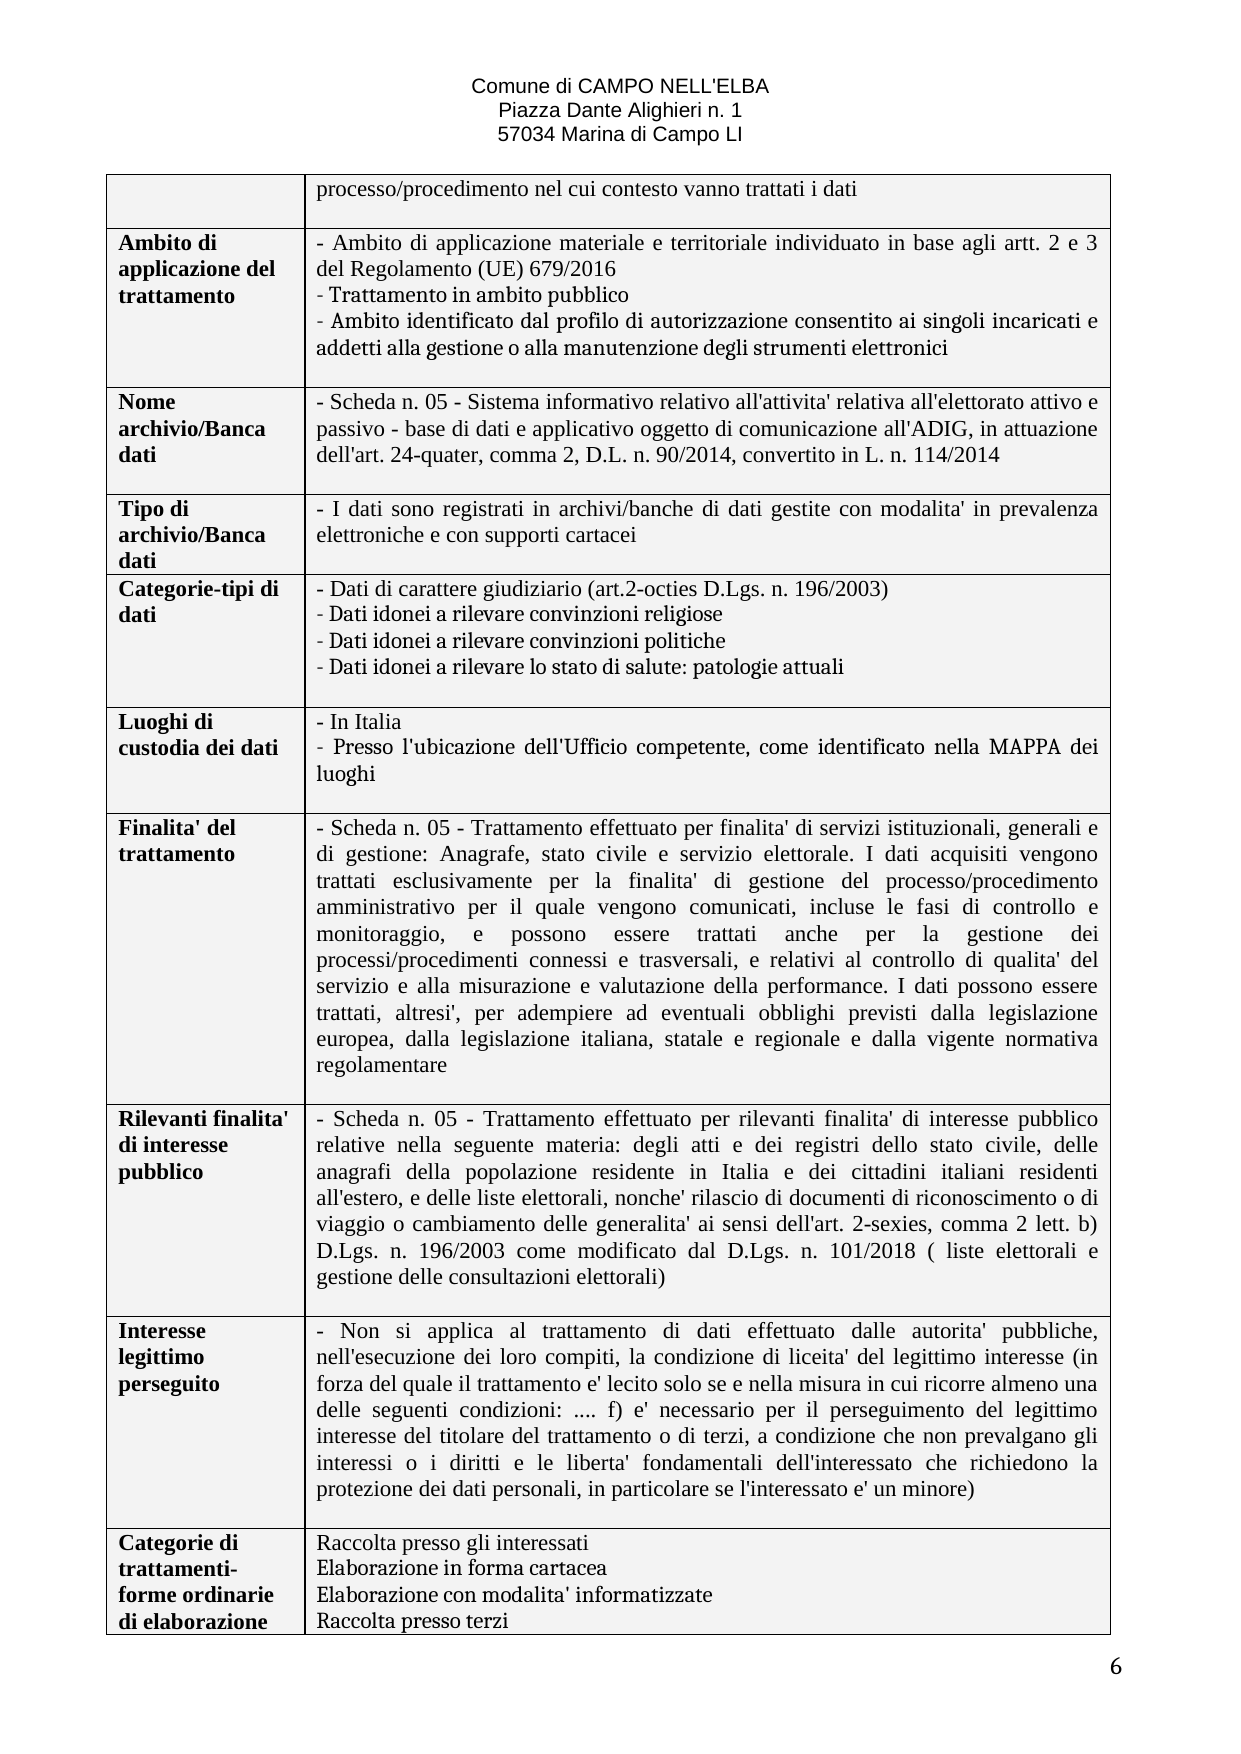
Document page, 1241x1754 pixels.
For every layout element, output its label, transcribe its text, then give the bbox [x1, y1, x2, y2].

table_cell Finalita' del trattamento [107, 814, 304, 1104]
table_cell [107, 175, 304, 228]
table_cell - Scheda n. 05 - Trattamento effettuato per rilevanti finalita' di interesse pubblico relative nella seguente materia: degli atti e dei registri dello stato civile, delle anagrafi della popolazione residente in Italia e dei cittadini italiani residenti all'estero, e delle liste elettorali, nonche' rilascio di documenti di riconoscimento o di viaggio o cambiamento delle generalita' ai sensi dell'art. 2-sexies, comma 2 lett. b) D.Lgs. n. 196/2003 come modificato dal D.Lgs. n. 101/2018 ( liste elettorali e gestione delle consultazioni elettorali) [306, 1105, 1110, 1316]
table_cell Tipo di archivio/Banca dati [107, 495, 304, 574]
table_cell - Dati di carattere giudiziario (art.2-octies D.Lgs. n. 196/2003) - Dati idonei a rilevare convinzioni religiose - Dati idonei a rilevare convinzioni politiche - Dati idonei a rilevare lo stato di salute: patologie attuali [306, 575, 1110, 707]
table_cell Interesse legittimo perseguito [107, 1317, 304, 1528]
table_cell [107, 1529, 304, 1634]
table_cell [306, 175, 1110, 228]
table_cell Ambito di applicazione del trattamento [107, 229, 304, 387]
table_cell Rilevanti finalita' di interesse pubblico [107, 1105, 304, 1316]
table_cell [306, 1529, 1110, 1634]
table_cell Luoghi di custodia dei dati [107, 708, 304, 813]
table_cell - Scheda n. 05 - Sistema informativo relativo all'attivita' relativa all'elettorato attivo e passivo - base di dati e applicativo oggetto di comunicazione all'ADIG, in attuazione dell'art. 24-quater, comma 2, D.L. n. 90/2014, convertito in L. n. 114/2014 [306, 388, 1110, 494]
table_cell Categorie-tipi di dati [107, 575, 304, 707]
table_cell - In Italia - Presso l'ubicazione dell'Ufficio competente, come identificato nella MAPPA dei luoghi [306, 708, 1110, 813]
table_cell - Scheda n. 05 - Trattamento effettuato per finalita' di servizi istituzionali, generali e di gestione: Anagrafe, stato civile e servizio elettorale. I dati acquisiti vengono trattati esclusivamente per la finalita' di gestione del processo/procedimento amministrativo per il quale vengono comunicati, incluse le fasi di controllo e monitoraggio, e possono essere trattati anche per la gestione dei processi/procedimenti connessi e trasversali, e relativi al controllo di qualita' del servizio e alla misurazione e valutazione della performance. I dati possono essere trattati, altresi', per adempiere ad eventuali obblighi previsti dalla legislazione europea, dalla legislazione italiana, statale e regionale e dalla vigente normativa regolamentare [306, 814, 1110, 1104]
table_cell - I dati sono registrati in archivi/banche di dati gestite con modalita' in prevalenza elettroniche e con supporti cartacei [306, 495, 1110, 574]
table_cell - Non si applica al trattamento di dati effettuato dalle autorita' pubbliche, nell'esecuzione dei loro compiti, la condizione di liceita' del legittimo interesse (in forza del quale il trattamento e' lecito solo se e nella misura in cui ricorre almeno una delle seguenti condizioni: .... f) e' necessario per il perseguimento del legittimo interesse del titolare del trattamento o di terzi, a condizione che non prevalgano gli interessi o i diritti e le liberta' fondamentali dell'interessato che richiedono la protezione dei dati personali, in particolare se l'interessato e' un minore) [306, 1317, 1110, 1528]
table_cell - Ambito di applicazione materiale e territoriale individuato in base agli artt. 2 e 3 del Regolamento (UE) 679/2016 - Trattamento in ambito pubblico - Ambito identificato dal profilo di autorizzazione consentito ai singoli incaricati e addetti alla gestione o alla manutenzione degli strumenti elettronici [306, 229, 1110, 387]
table_cell Nome archivio/Banca dati [107, 388, 304, 494]
